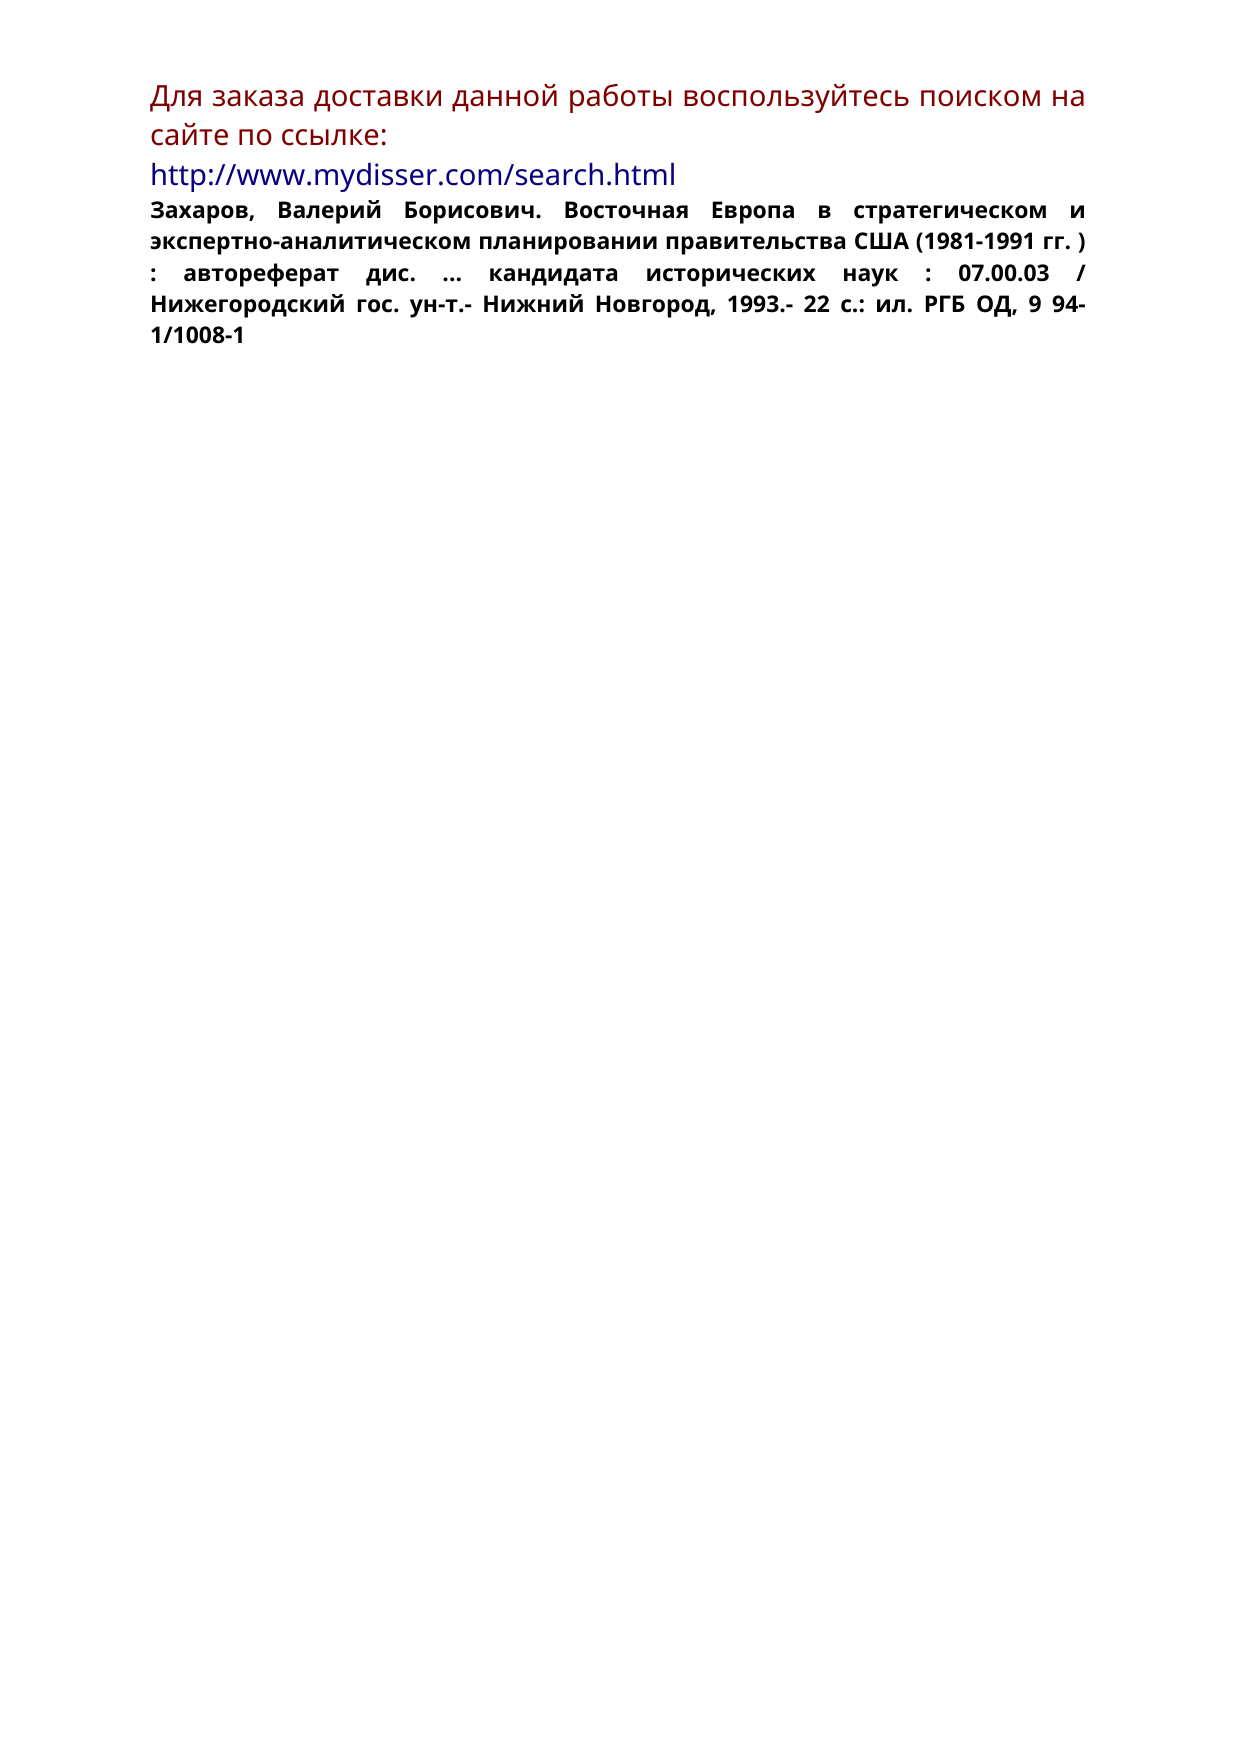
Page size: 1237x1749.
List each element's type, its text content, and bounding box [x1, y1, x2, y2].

text Захаров, Валерий Борисович. Восточная Европа в стратегическом и экспертно-аналитическом планировании правительства США (1981-1991 гг. ) : автореферат дис. ... кандидата исторических наук : 07.00.03 / Нижегородский гос. ун-т.- Нижний Новгород, 1993.- 22 с.: ил. РГБ ОД, 9 94-1/1008-1 [150, 194, 1086, 350]
